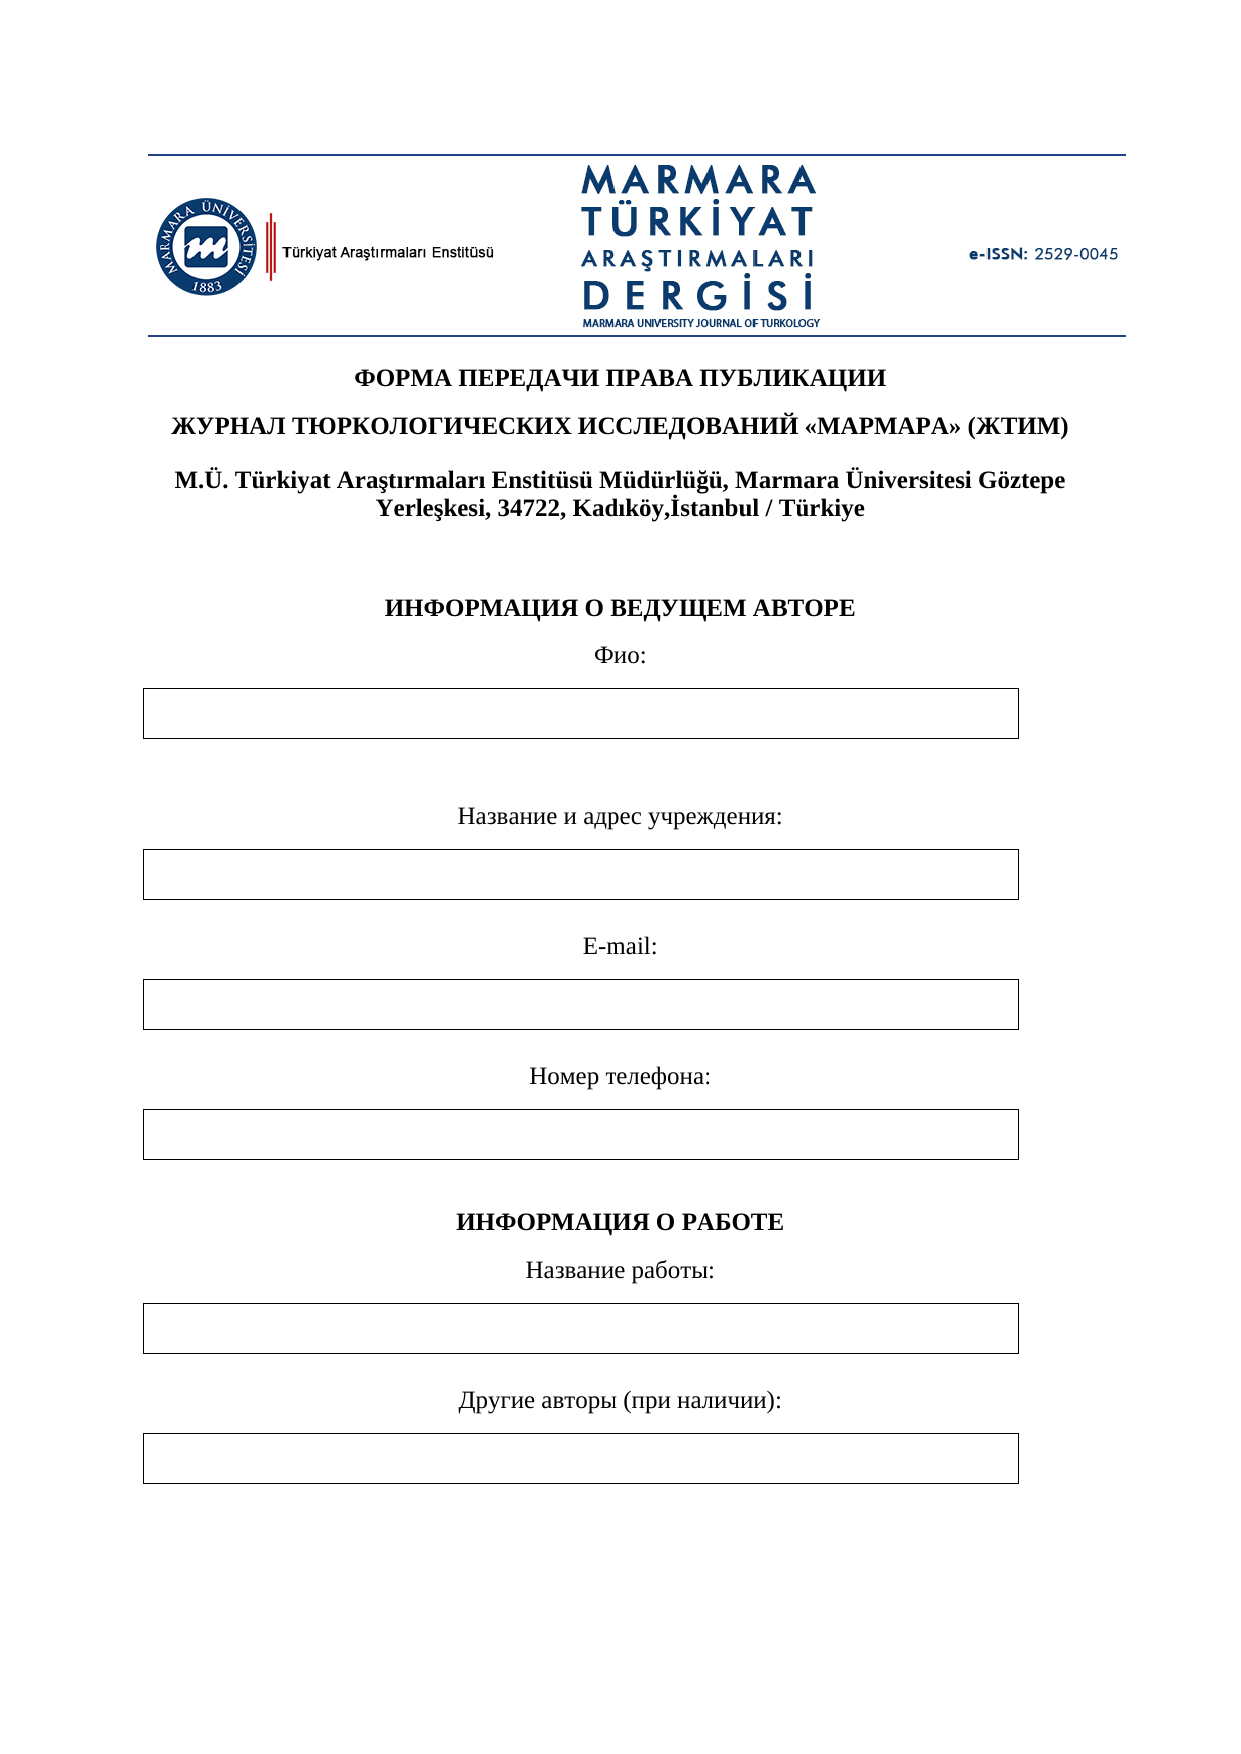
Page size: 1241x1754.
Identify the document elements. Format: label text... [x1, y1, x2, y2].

text M.Ü. Türkiyat Araştırmaları Enstitüsü Müdürlüğü, Marmara Üniversitesi Göztepe Yerleşkesi, 34722, Kadıköy,İstanbul / Türkiye [148, 465, 1093, 522]
table_header [144, 1304, 1018, 1353]
text Номер телефона: [148, 1061, 1093, 1089]
text Название и адрес учреждения: [148, 801, 1093, 830]
table_header [144, 1110, 1018, 1158]
text ИНФОРМАЦИЯ О РАБОТЕ [148, 1207, 1093, 1236]
text Фио: [148, 640, 1093, 669]
text ЖУРНАЛ ТЮРКОЛОГИЧЕСКИХ ИССЛЕДОВАНИЙ «МАРМАРА» (ЖТИМ) [148, 411, 1093, 440]
table_header [144, 850, 1018, 899]
table_header [144, 1434, 1018, 1482]
text Другие авторы (при наличии): [148, 1385, 1093, 1413]
text ИНФОРМАЦИЯ О ВЕДУЩЕМ АВТОРЕ [148, 593, 1093, 621]
picture [147, 147, 1128, 345]
text ФОРМА ПЕРЕДАЧИ ПРАВА ПУБЛИКАЦИИ [148, 363, 1093, 392]
text E-mail: [148, 931, 1093, 960]
table_header [144, 980, 1018, 1029]
text Название работы: [148, 1255, 1093, 1284]
table_header [144, 689, 1018, 738]
